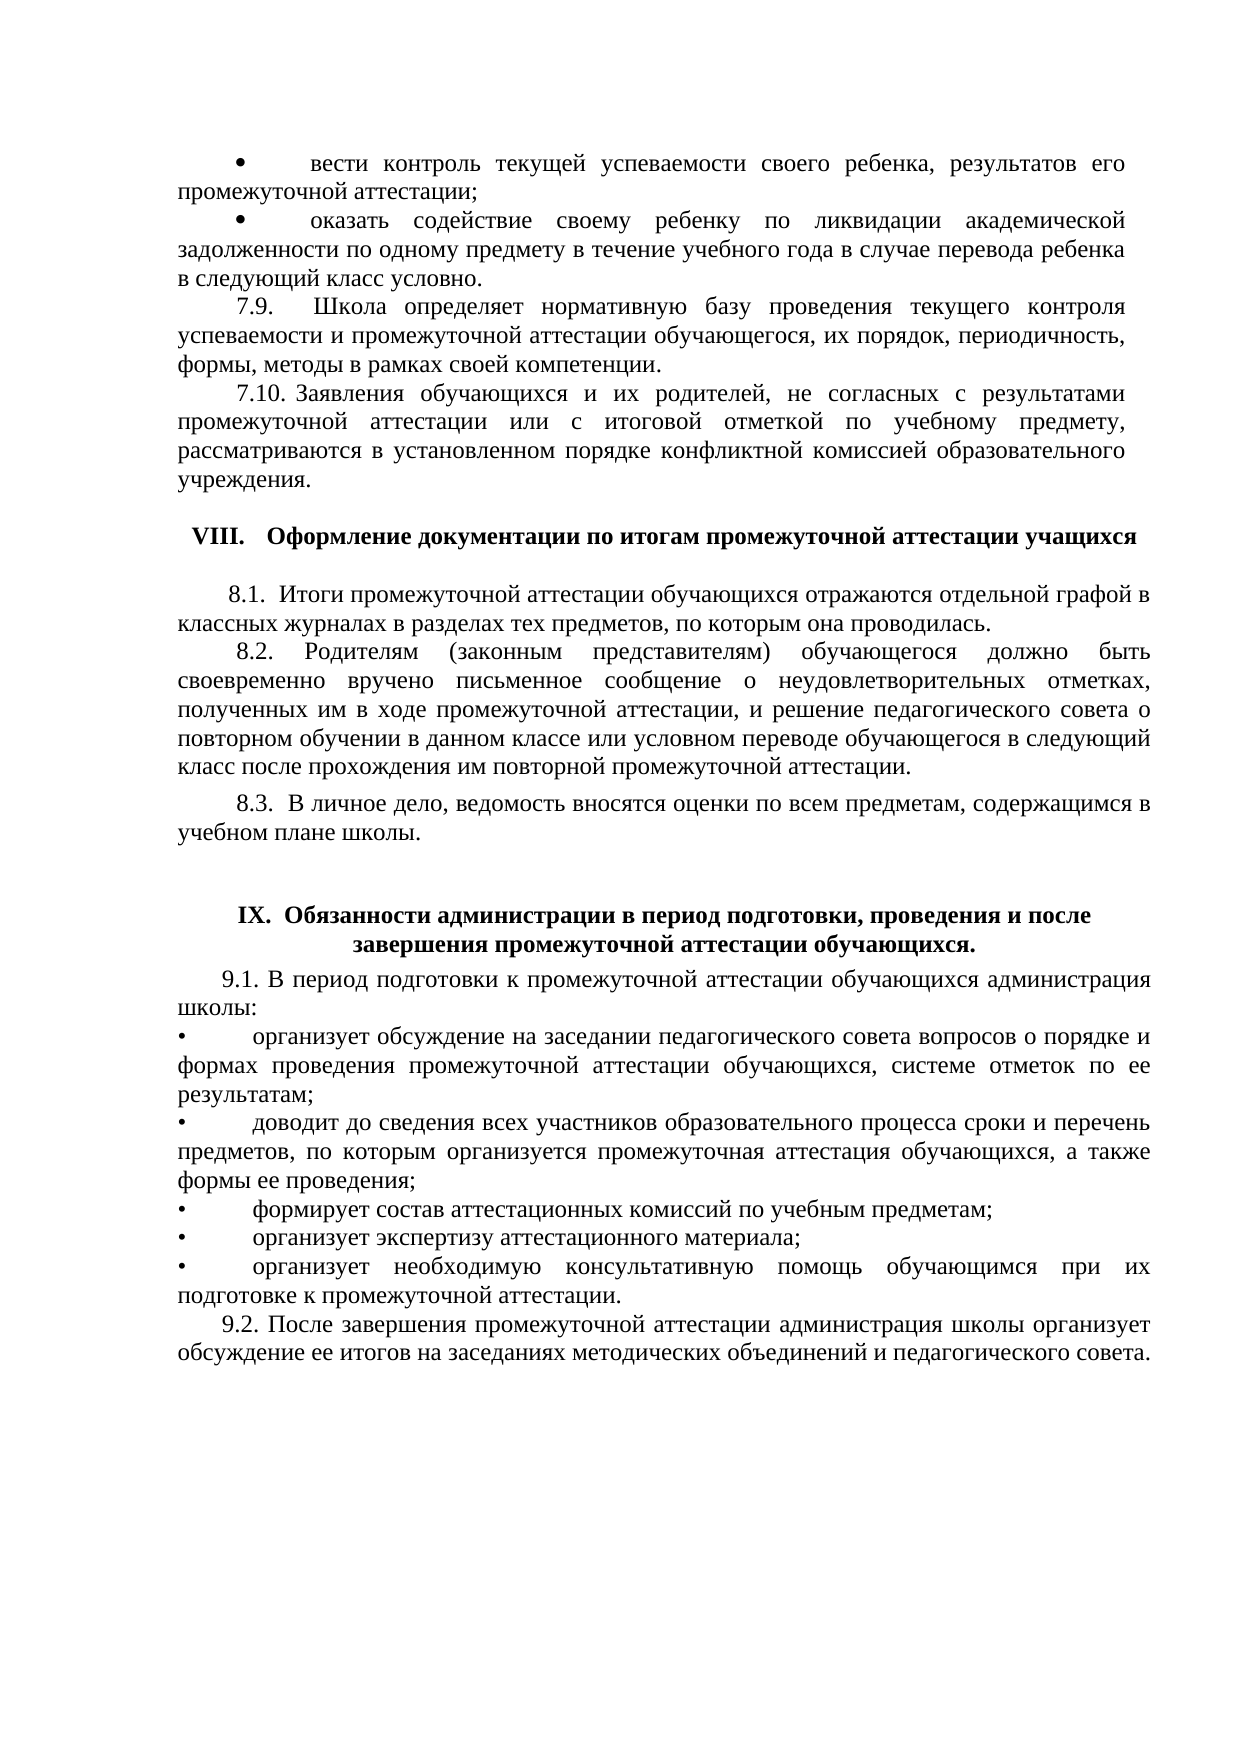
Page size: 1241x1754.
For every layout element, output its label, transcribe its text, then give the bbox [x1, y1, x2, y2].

list оказать содействие своему ребенку по ликвидации академической задолженности по одному предмету в течение учебного года в случае перевода ребенка в следующий класс условно. [177, 205, 1126, 291]
list Оформление документации по итогам промежуточной аттестации учащихся [177, 521, 1152, 550]
list организует необходимую консультативную помощь обучающимся при их подготовке к промежуточной аттестации. [177, 1251, 1152, 1309]
list вести контроль текущей успеваемости своего ребенка, результатов его промежуточной аттестации; [177, 148, 1126, 205]
text IX. Обязанности администрации в период подготовки, проведения и после завершения промежуточной аттестации обучающихся. [177, 900, 1152, 957]
list Заявления обучающихся и их родителей, не согласных с результатами промежуточной аттестации или с итоговой отметкой по учебному предмету, рассматриваются в установленном порядке конфликтной комиссией образовательного учреждения. [177, 378, 1126, 493]
list организует обсуждение на заседании педагогического совета вопросов о порядке и формах проведения промежуточной аттестации обучающихся, системе отметок по ее результатам; [177, 1021, 1152, 1107]
text 9.1. В период подготовки к промежуточной аттестации обучающихся администрация школы: [177, 964, 1152, 1021]
list доводит до сведения всех участников образовательного процесса сроки и перечень предметов, по которым организуется промежуточная аттестация обучающихся, а также формы ее проведения; [177, 1107, 1152, 1194]
list Школа определяет нормативную базу проведения текущего контроля успеваемости и промежуточной аттестации обучающегося, их порядок, периодичность, формы, методы в рамках своей компетенции. [177, 291, 1126, 378]
text 8.3. В личное дело, ведомость вносятся оценки по всем предметам, содержащимся в учебном плане школы. [177, 788, 1152, 846]
list формирует состав аттестационных комиссий по учебным предметам; [177, 1194, 1152, 1222]
text 8.2. Родителям (законным представителям) обучающегося должно быть своевременно вручено письменное сообщение о неудовлетворительных отметках, полученных им в ходе промежуточной аттестации, и решение педагогического совета о повторном обучении в данном классе или условном переводе обучающегося в следующий класс после прохождения им повторной промежуточной аттестации. [177, 636, 1152, 780]
text 8.1. Итоги промежуточной аттестации обучающихся отражаются отдельной графой в классных журналах в разделах тех предметов, по которым она проводилась. [177, 579, 1152, 636]
text 9.2. После завершения промежуточной аттестации администрация школы организует обсуждение ее итогов на заседаниях методических объединений и педагогического совета. [177, 1309, 1152, 1366]
list организует экспертизу аттестационного материала; [177, 1222, 1152, 1251]
